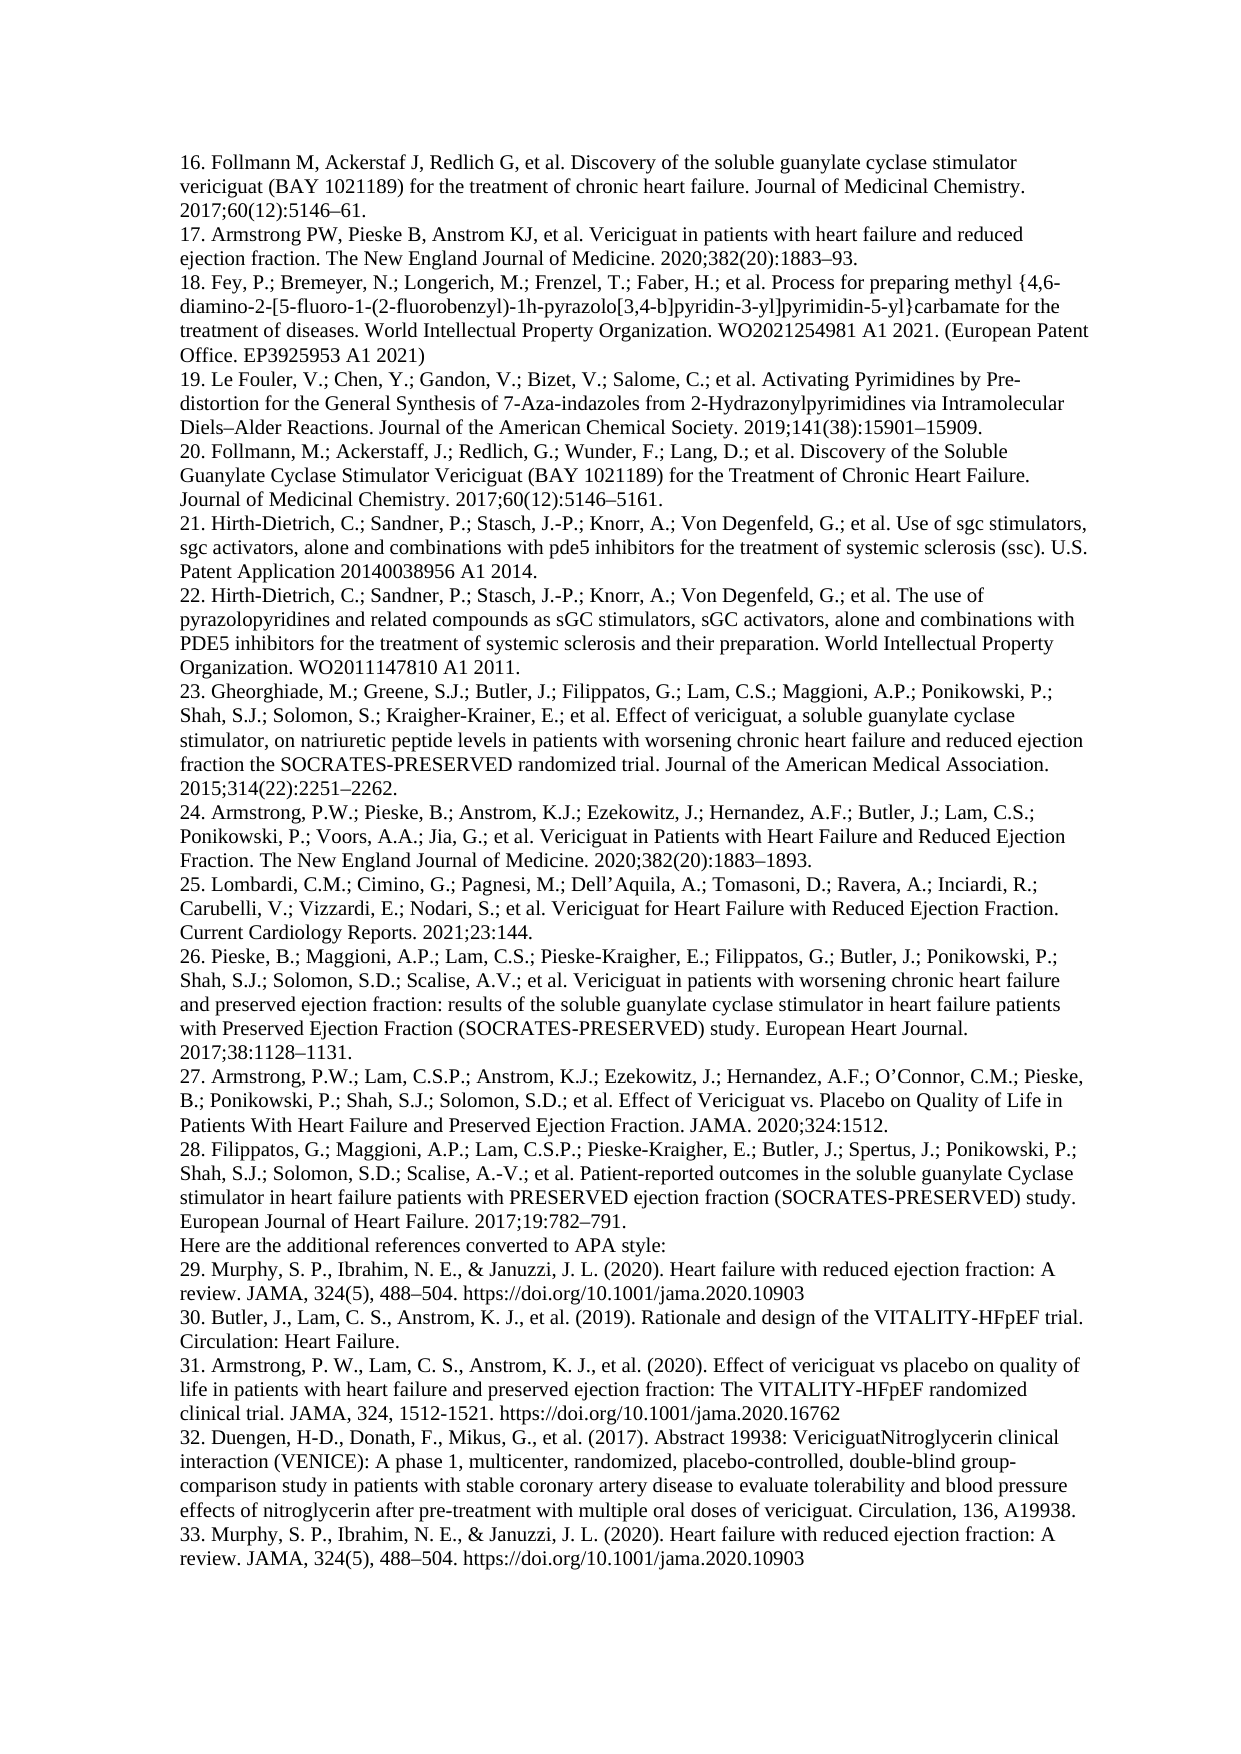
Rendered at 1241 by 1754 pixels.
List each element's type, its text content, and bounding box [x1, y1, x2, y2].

text 40. Iacoviello, M., Palazzuoli, A., & Gronda, E. (2021). Recent advances in pharmacological treatment of heart failure. European Journal of Clinical Investigation, 51(11), e13624. https://doi.org/10.1111/eci.13624 [179, 1401, 1090, 1449]
text 39. Vyas, A., & Onteddu, N. (2022). Vericiguat. In StatPearls. StatPearls Publishing. https://www.ncbi.nlm.nih.gov/books/NBK574528/ [179, 1353, 1090, 1401]
text 25. Lombardi, C.M.; Cimino, G.; Pagnesi, M.; Dell’Aquila, A.; Tomasoni, D.; Ravera, A.; Inciardi, R.; Carubelli, V.; Vizzardi, E.; Nodari, S.; et al. Vericiguat for Heart Failure with Reduced Ejection Fraction. Current Cardiology Reports. 2021;23:144. [179, 222, 1090, 294]
text 24. Armstrong, P.W.; Pieske, B.; Anstrom, K.J.; Ezekowitz, J.; Hernandez, A.F.; Butler, J.; Lam, C.S.; Ponikowski, P.; Voors, A.A.; Jia, G.; et al. Vericiguat in Patients with Heart Failure and Reduced Ejection Fraction. The New England Journal of Medicine. 2020;382(20):1883–1893. [179, 150, 1090, 222]
text 29. Murphy, S. P., Ibrahim, N. E., & Januzzi, J. L. (2020). Heart failure with reduced ejection fraction: A review. JAMA, 324(5), 488–504. https://doi.org/10.1001/jama.2020.10903 [179, 607, 1090, 655]
text 27. Armstrong, P.W.; Lam, C.S.P.; Anstrom, K.J.; Ezekowitz, J.; Hernandez, A.F.; O’Connor, C.M.; Pieske, B.; Ponikowski, P.; Shah, S.J.; Solomon, S.D.; et al. Effect of Vericiguat vs. Placebo on Quality of Life in Patients With Heart Failure and Preserved Ejection Fraction. JAMA. 2020;324:1512. [179, 415, 1090, 487]
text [179, 1546, 1090, 1594]
text 35. Lang, N. N., Dobbin, S. J. H., & Petrie, M. C. (2020). Vericiguat in worsening heart failure: Agonising over, or celebrating, agonism in the VICTORIA trial. Cardiovascular Research, 116(12), e152-e155. https://doi.org/10.1093/cvr/cvaa217 [179, 1064, 1090, 1137]
text 26. Pieske, B.; Maggioni, A.P.; Lam, C.S.; Pieske-Kraigher, E.; Filippatos, G.; Butler, J.; Ponikowski, P.; Shah, S.J.; Solomon, S.D.; Scalise, A.V.; et al. Vericiguat in patients with worsening chronic heart failure and preserved ejection fraction: results of the soluble guanylate cyclase stimulator in heart failure patients with Preserved Ejection Fraction (SOCRATES-PRESERVED) study. European Heart Journal. 2017;38:1128–1131. [179, 294, 1090, 415]
text 30. Butler, J., Lam, C. S., Anstrom, K. J., et al. (2019). Rationale and design of the VITALITY-HFpEF trial. Circulation: Heart Failure. [179, 655, 1090, 703]
text 32. Duengen, H-D., Donath, F., Mikus, G., et al. (2017). Abstract 19938: VericiguatNitroglycerin clinical interaction (VENICE): A phase 1, multicenter, randomized, placebo-controlled, double-blind group-comparison study in patients with stable coronary artery disease to evaluate tolerability and blood pressure effects of nitroglycerin after pre-treatment with multiple oral doses of vericiguat. Circulation, 136, A19938. [179, 776, 1090, 872]
text Here are the additional references converted to APA style: [179, 583, 1090, 607]
text 41. Boettcher, M., Gerisch, M., Lobmeyer, M., Besche, N., Thomas, D., Gerrits, M., Lemmen, J., Mueck, W., Radtke, M., & Becker, C. (2020). Metabolism and pharmacokinetic drug-drug interaction profile of vericiguat, a soluble guanylate cyclase stimulator: Results from preclinical and phase I healthy volunteer studies. Clinical Pharmacokinetics, 59(11), 1407-1418. https://doi.org/10.1007/s40262-020-00936-7 [179, 1449, 1090, 1546]
text 38. Cunha, J. P. (Ed.). (2023, May 19). Verquvo (vericiguat tablets): Uses, dosage, side effects, interactions, warning. RxList. https://www.rxlist.com/verquvo-drug.htm [179, 1305, 1090, 1353]
text 34. Voors, A.A., Mulder, H., Reyes, E., Cowie, M.R., Lassus, J., Hernandez, A.F., Ezekowitz, J.A., Butler, J., O’Connor, C.M., Koglin, J., Lam, C.S., Pieske, B., Roessig, L., Ponikowski, P., Anstrom, K.J., Armstrong, P.W., VICTORIA Study Group (2021). Renal function and the effects of vericiguat in patients with worsening heart failure with reduced ejection fraction: insights from the VICTORIA (vericiguat global study in subjects with HFrEF) trial. European Journal of Heart Failure, 23(8), 1313-1321. https://doi.org/10.1002/ejhf.2287 [179, 920, 1090, 1064]
text 28. Filippatos, G.; Maggioni, A.P.; Lam, C.S.P.; Pieske-Kraigher, E.; Butler, J.; Spertus, J.; Ponikowski, P.; Shah, S.J.; Solomon, S.D.; Scalise, A.-V.; et al. Patient-reported outcomes in the soluble guanylate Cyclase stimulator in heart failure patients with PRESERVED ejection fraction (SOCRATES-PRESERVED) study. European Journal of Heart Failure. 2017;19:782–791. [179, 487, 1090, 583]
text 36. Pieske, B., Maggioni, A.P., Lam, C.S., Pieske-Kraigher, E., Filippatos, G., Butler, J., Ponikowski, P., Shah, S.J., Solomon, S.D., Scalise, A.V., Mueller, K., Roessig, L., Gheorghiade, M. (2017). Vericiguat in patients with worsening chronic heart failure and preserved ejection fraction: Results of the soluble guanylate cyclase stimulator in heart failure patients with preserved EF (SOCRATES-PRESERVED) study. European Heart Journal, 38(15), 1119-1127. https://doi.org/10.1093/eurheartj/ehw564 [179, 1137, 1090, 1257]
text 37. Ellis, M. E. (2020, February 25). Drug overdose. Healthline. https://www.healthline.com/health/drug-overdose [179, 1257, 1090, 1305]
text 31. Armstrong, P. W., Lam, C. S., Anstrom, K. J., et al. (2020). Effect of vericiguat vs placebo on quality of life in patients with heart failure and preserved ejection fraction: The VITALITY-HFpEF randomized clinical trial. JAMA, 324, 1512-1521. https://doi.org/10.1001/jama.2020.16762 [179, 703, 1090, 776]
text 33. Murphy, S. P., Ibrahim, N. E., & Januzzi, J. L. (2020). Heart failure with reduced ejection fraction: A review. JAMA, 324(5), 488–504. https://doi.org/10.1001/jama.2020.10903 [179, 872, 1090, 920]
